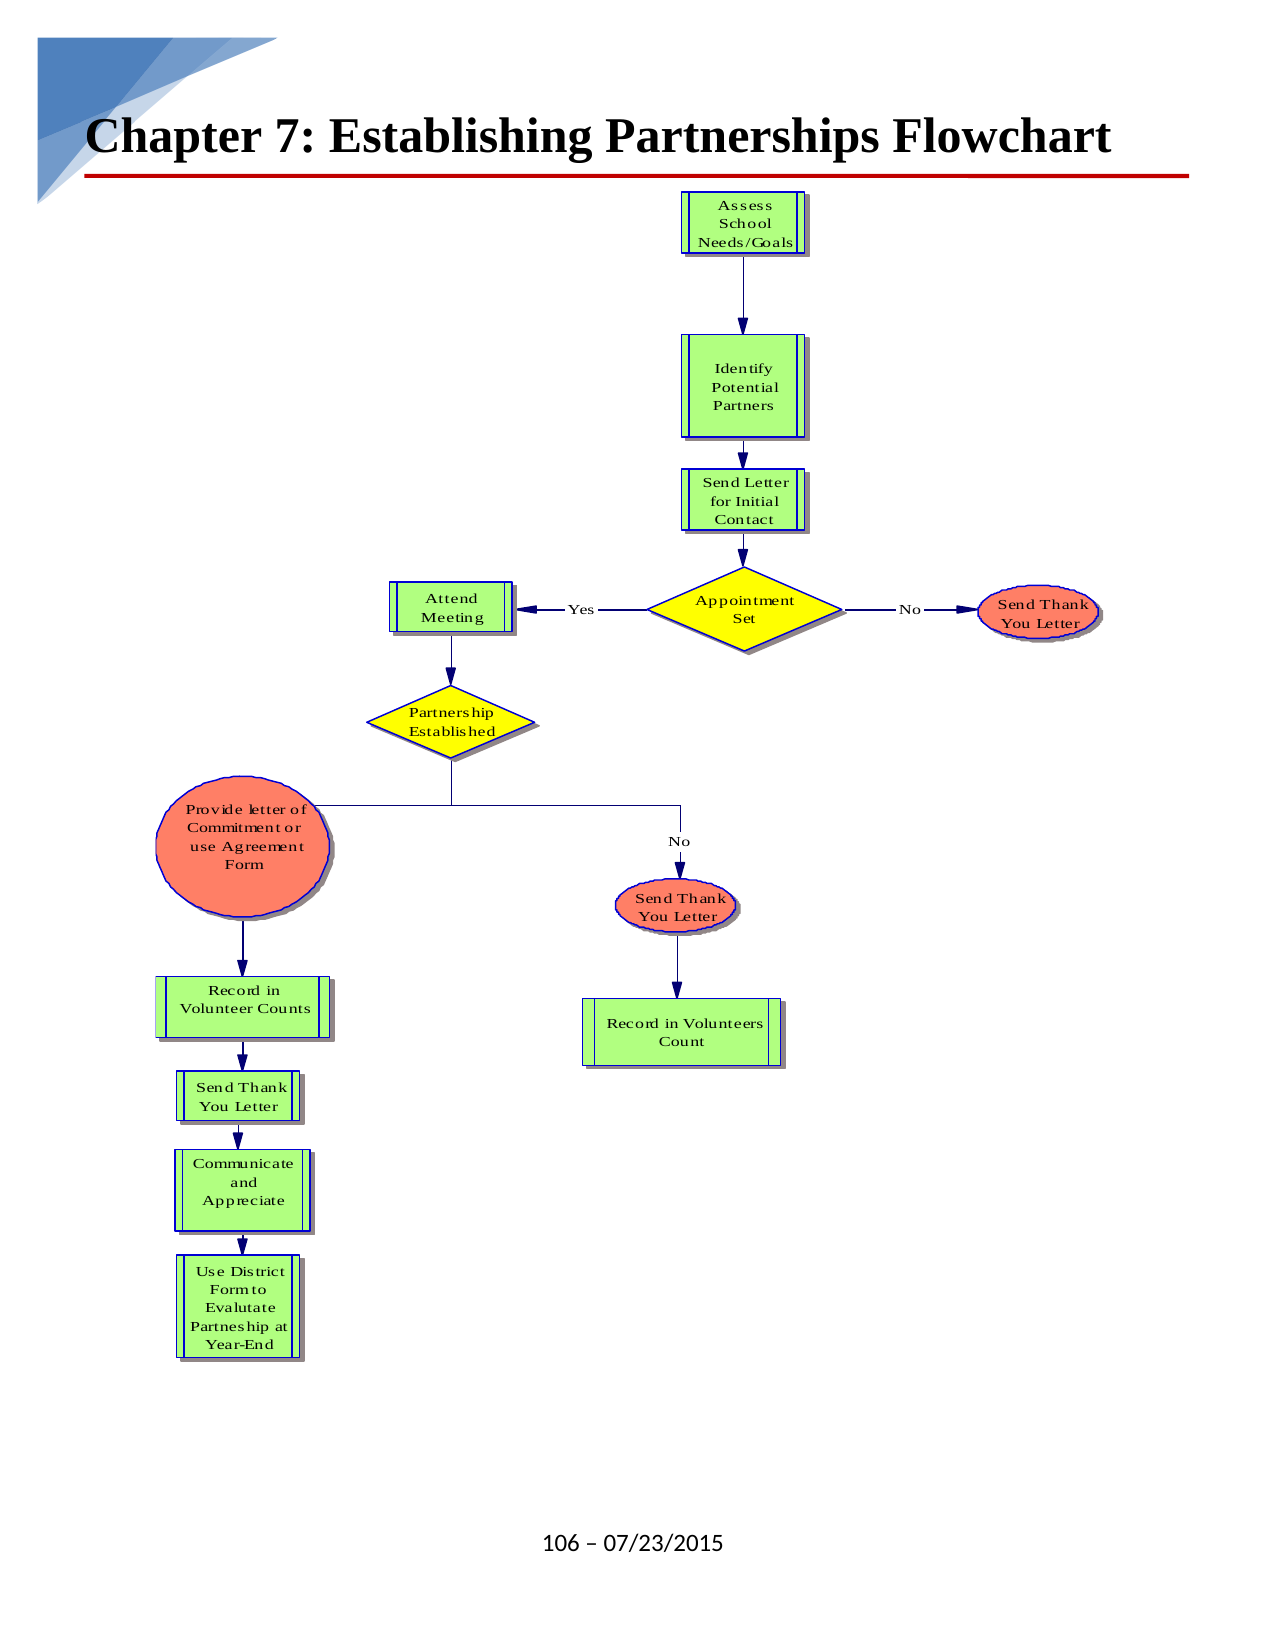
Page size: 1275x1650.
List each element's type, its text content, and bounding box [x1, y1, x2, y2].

picture [37, 37, 279, 206]
text Chapter 7: Establishing Partnerships Flowchart [84, 106, 1181, 163]
